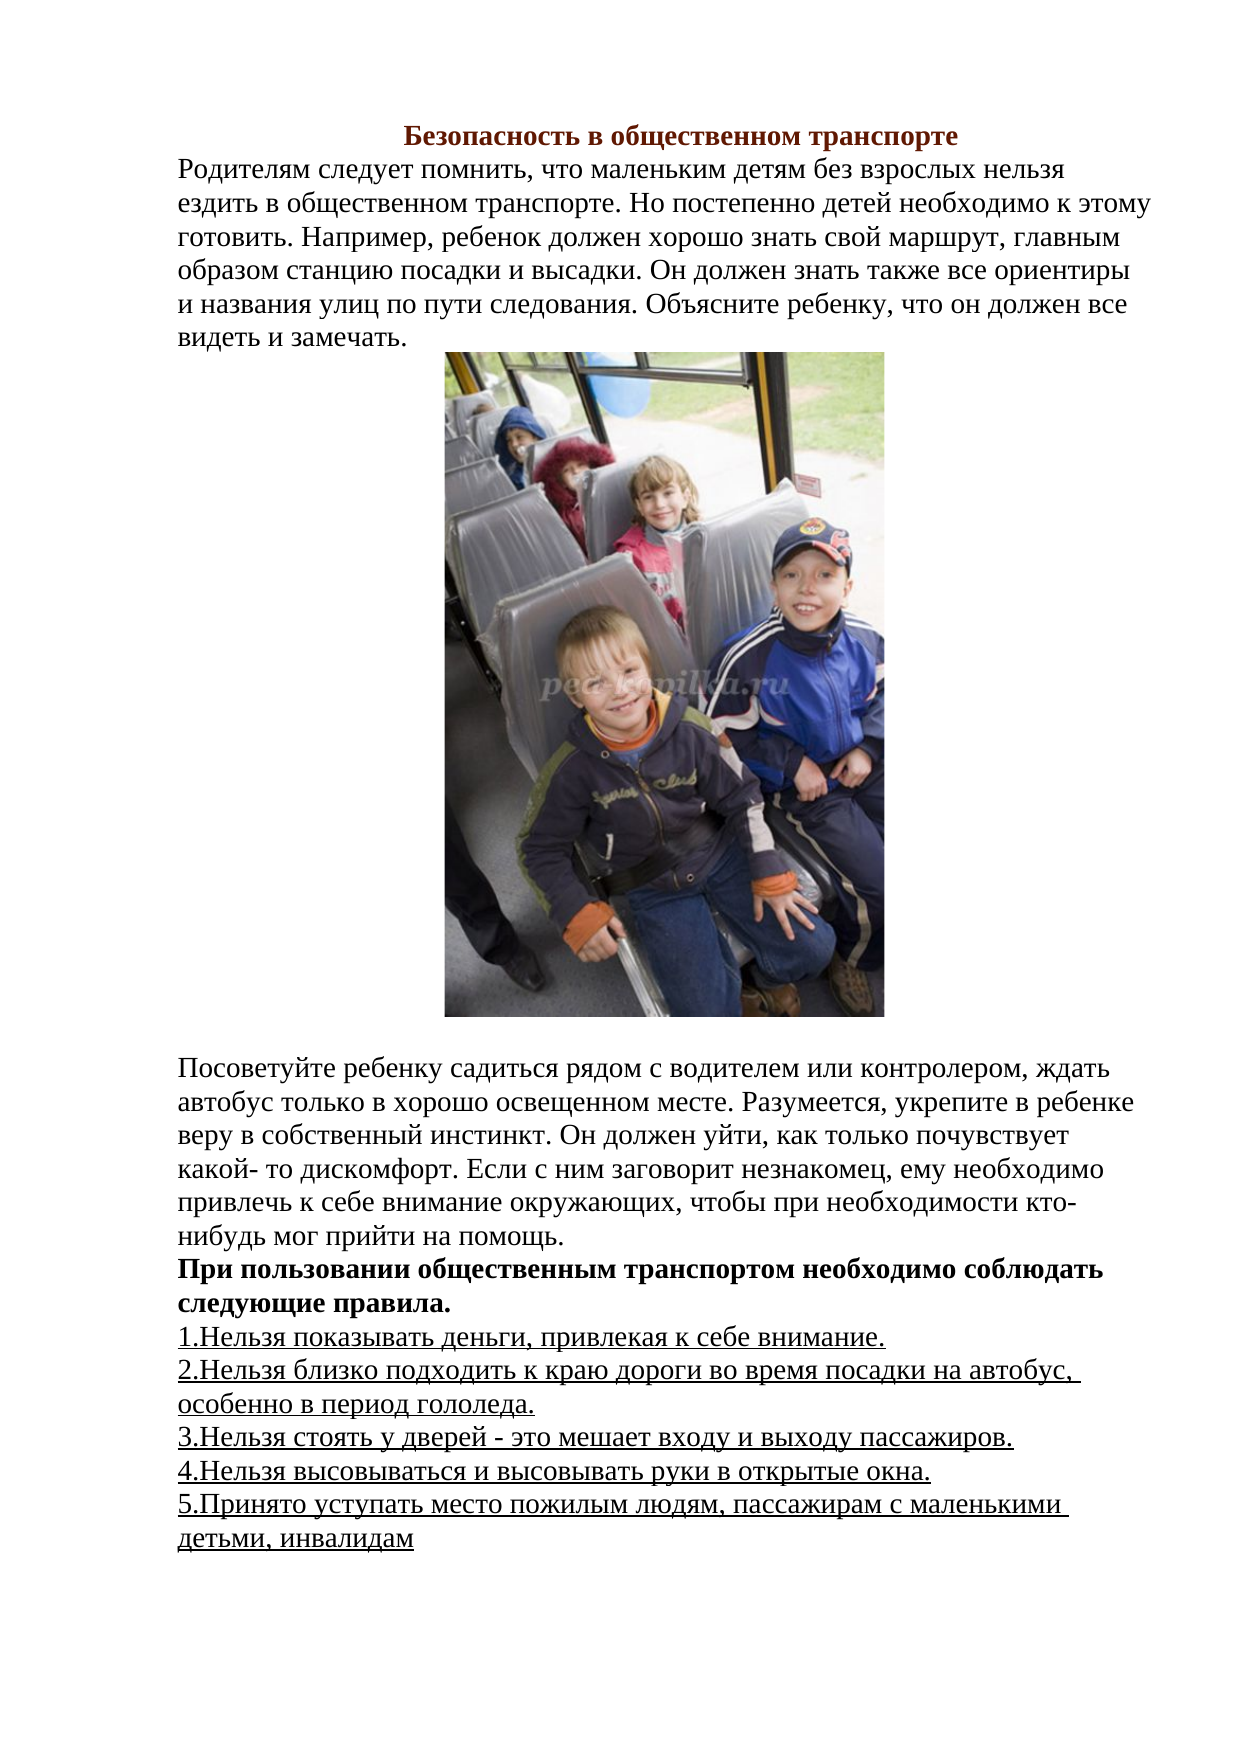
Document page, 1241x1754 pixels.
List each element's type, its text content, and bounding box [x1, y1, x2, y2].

picture [444, 352, 885, 1017]
text Родителям следует помнить, что маленьким детям без взрослых нельзя ездить в общественном транспорте. Но постепенно детей необходимо к этому готовить. Например, ребенок должен хорошо знать свой маршрут, главным образом станцию посадки и высадки. Он должен знать также все ориентиры и названия улиц по пути следования. Объясните ребенку, что он должен все видеть и замечать. [407, 152, 1152, 353]
text Посоветуйте ребенку садиться рядом с водителем или контролером, ждать автобус только в хорошо освещенном месте. Разумеется, укрепите в ребенке веру в собственный инстинкт. Он должен уйти, как только почувствует какой- то дискомфорт. Если с ним заговорит незнакомец, ему необходимо привлечь к себе внимание окружающих, чтобы при необходимости кто-нибудь мог прийти на помощь. При пользовании общественным транспортом необходимо соблюдать следующие правила. 1.Нельзя показывать деньги, привлекая к себе внимание. 2.Нельзя близко подходить к краю дороги во время посадки на автобус, особенно в период гололеда. 3.Нельзя стоять у дверей - это мешает входу и выходу пассажиров. 4.Нельзя высовываться и высовывать руки в открытые окна. 5.Принято уступать место пожилым людям, пассажирам с маленькими детьми, инвалидам [177, 1017, 1152, 1553]
text Безопасность в общественном транспорте [177, 118, 1152, 152]
